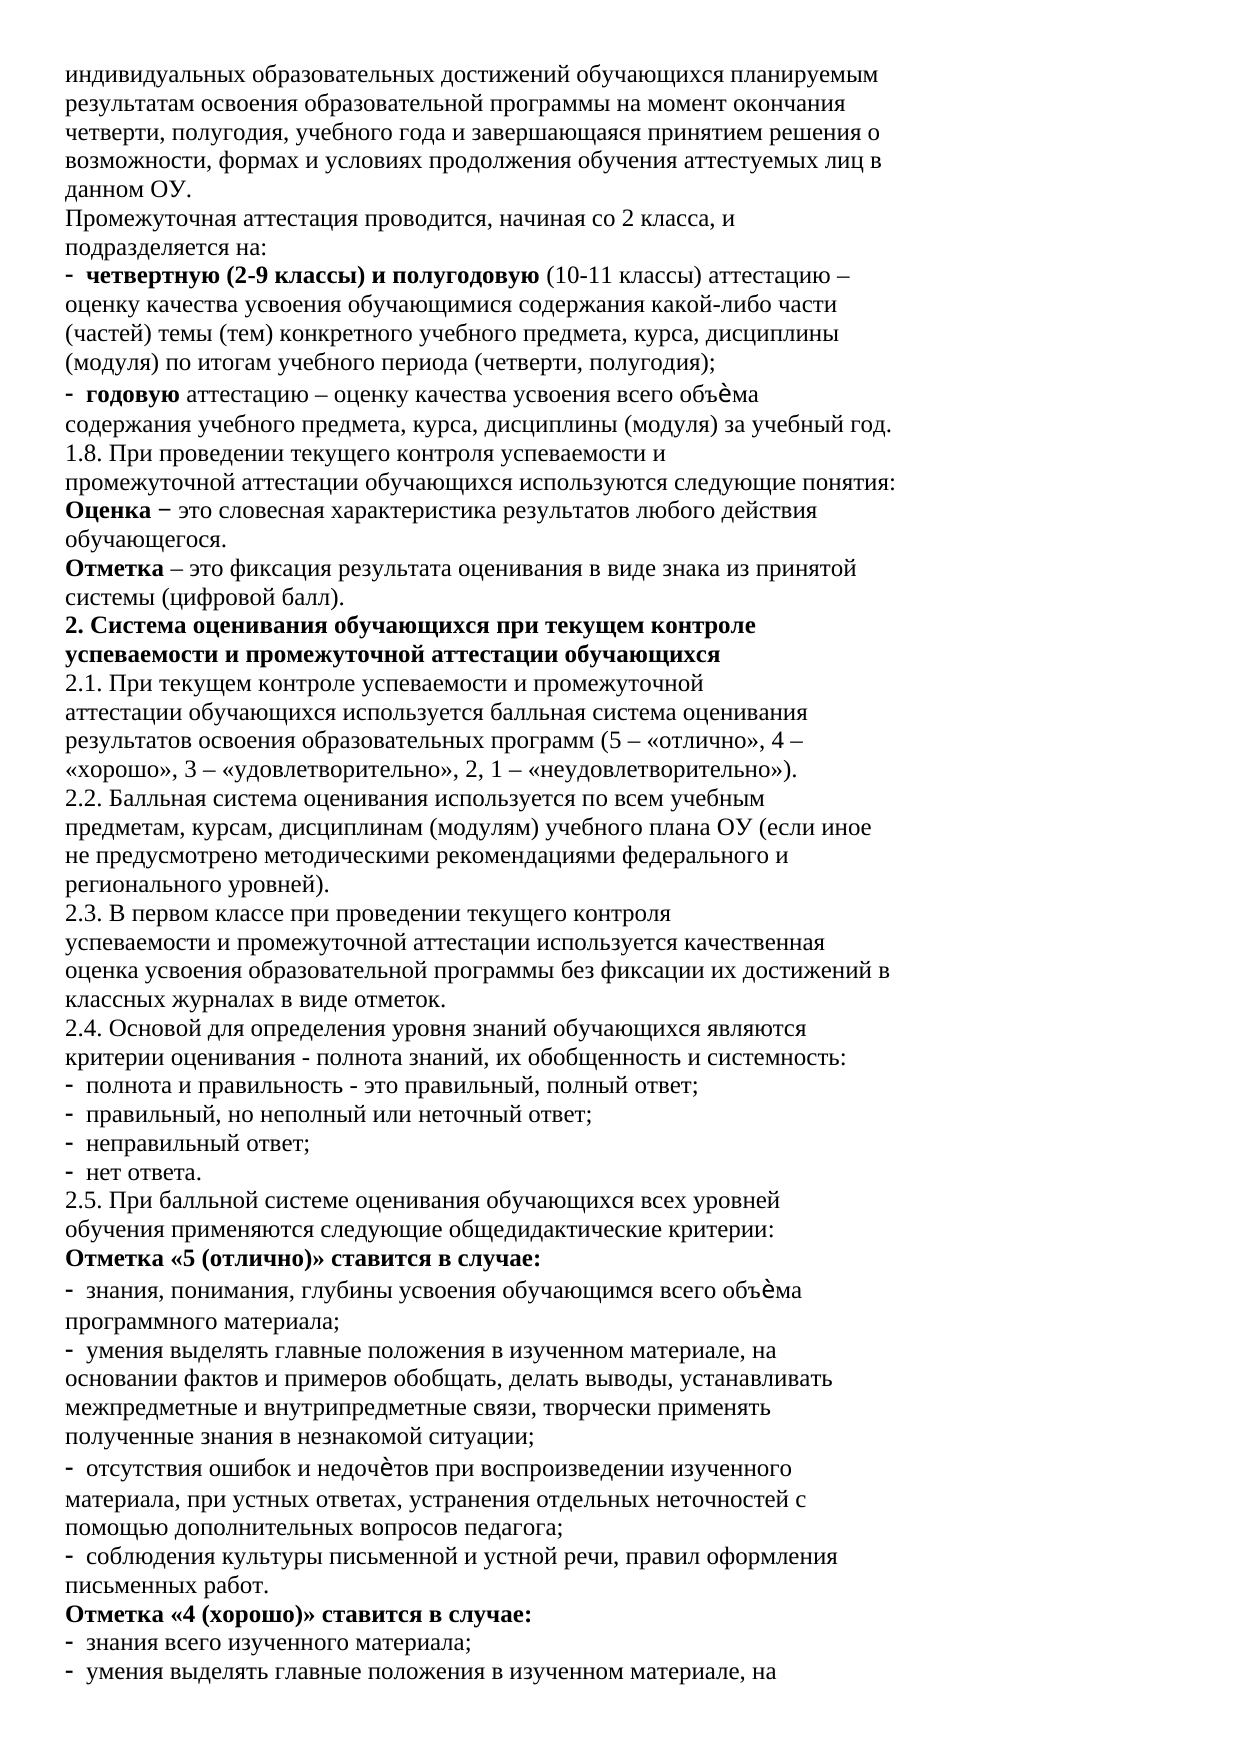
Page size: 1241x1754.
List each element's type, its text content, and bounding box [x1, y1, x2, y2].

text основании фактов и примеров обобщать, делать выводы, устанавливать [65, 1363, 1175, 1392]
text оценку качества усвоения обучающимися содержания какой-либо части [65, 289, 1175, 318]
text обучающегося. [65, 524, 1175, 553]
text успеваемости и промежуточной аттестации обучающихся [65, 639, 1175, 668]
text знания всего изученного материала; [65, 1627, 1175, 1656]
text предметам, курсам, дисциплинам (модулям) учебного плана ОУ (если иное [65, 812, 1175, 841]
text неправильный ответ; [65, 1128, 1175, 1157]
text критерии оценивания - полнота знаний, их обобщенность и системность: [65, 1042, 1175, 1071]
text умения выделять главные положения в изученном материале, на [65, 1335, 1175, 1363]
text «хорошо», 3 – «удовлетворительно», 2, 1 – «неудовлетворительно»). [65, 754, 1175, 783]
text результатам освоения образовательной программы на момент окончания [65, 88, 1175, 117]
text (модуля) по итогам учебного периода (четверти, полугодия); [65, 347, 1175, 375]
text результатов освоения образовательных программ (5 – «отлично», 4 – [65, 726, 1175, 754]
text данном ОУ. [65, 174, 1175, 203]
text письменных работ. [65, 1570, 1175, 1599]
text помощью дополнительных вопросов педагога; [65, 1512, 1175, 1541]
text соблюдения культуры письменной и устной речи, правил оформления [65, 1541, 1175, 1570]
text отсутствия ошибок и недочѐтов при воспроизведении изученного [65, 1450, 1175, 1484]
text программного материала; [65, 1306, 1175, 1335]
text четверти, полугодия, учебного года и завершающаяся принятием решения о [65, 117, 1175, 145]
text Отметка «4 (хорошо)» ставится в случае: [65, 1599, 1175, 1627]
text системы (цифровой балл). [65, 582, 1175, 611]
text межпредметные и внутрипредметные связи, творчески применять [65, 1392, 1175, 1421]
text полученные знания в незнакомой ситуации; [65, 1421, 1175, 1450]
text 2.3. В первом классе при проведении текущего контроля [65, 898, 1175, 927]
text 1.8. При проведении текущего контроля успеваемости и [65, 438, 1175, 467]
text содержания учебного предмета, курса, дисциплины (модуля) за учебный год. [65, 409, 1175, 438]
text (частей) темы (тем) конкретного учебного предмета, курса, дисциплины [65, 318, 1175, 347]
text индивидуальных образовательных достижений обучающихся планируемым [65, 59, 1175, 88]
text аттестации обучающихся используется балльная система оценивания [65, 697, 1175, 726]
text классных журналах в виде отметок. [65, 984, 1175, 1013]
text материала, при устных ответах, устранения отдельных неточностей с [65, 1484, 1175, 1512]
text 2. Система оценивания обучающихся при текущем контроле [65, 611, 1175, 639]
text умения выделять главные положения в изученном материале, на [65, 1656, 1175, 1685]
text правильный, но неполный или неточный ответ; [65, 1099, 1175, 1128]
text подразделяется на: [65, 232, 1175, 260]
text Отметка – это фиксация результата оценивания в виде знака из принятой [65, 553, 1175, 582]
text четвертную (2-9 классы) и полугодовую (10-11 классы) аттестацию – [65, 260, 1175, 289]
text регионального уровней). [65, 869, 1175, 898]
text успеваемости и промежуточной аттестации используется качественная [65, 927, 1175, 956]
text 2.1. При текущем контроле успеваемости и промежуточной [65, 668, 1175, 697]
text возможности, формах и условиях продолжения обучения аттестуемых лиц в [65, 145, 1175, 174]
text промежуточной аттестации обучающихся используются следующие понятия: [65, 467, 1175, 496]
text 2.5. При балльной системе оценивания обучающихся всех уровней [65, 1186, 1175, 1214]
text не предусмотрено методическими рекомендациями федерального и [65, 841, 1175, 869]
text оценка усвоения образовательной программы без фиксации их достижений в [65, 956, 1175, 984]
text Промежуточная аттестация проводится, начиная со 2 класса, и [65, 203, 1175, 232]
text Отметка «5 (отлично)» ставится в случае: [65, 1243, 1175, 1272]
text 2.4. Основой для определения уровня знаний обучающихся являются [65, 1013, 1175, 1042]
text обучения применяются следующие общедидактические критерии: [65, 1214, 1175, 1243]
text годовую аттестацию – оценку качества усвоения всего объѐма [65, 375, 1175, 409]
text нет ответа. [65, 1157, 1175, 1186]
text полнота и правильность - это правильный, полный ответ; [65, 1071, 1175, 1099]
text знания, понимания, глубины усвоения обучающимся всего объѐма [65, 1272, 1175, 1306]
text Оценка − это словесная характеристика результатов любого действия [65, 496, 1175, 524]
text 2.2. Балльная система оценивания используется по всем учебным [65, 783, 1175, 812]
